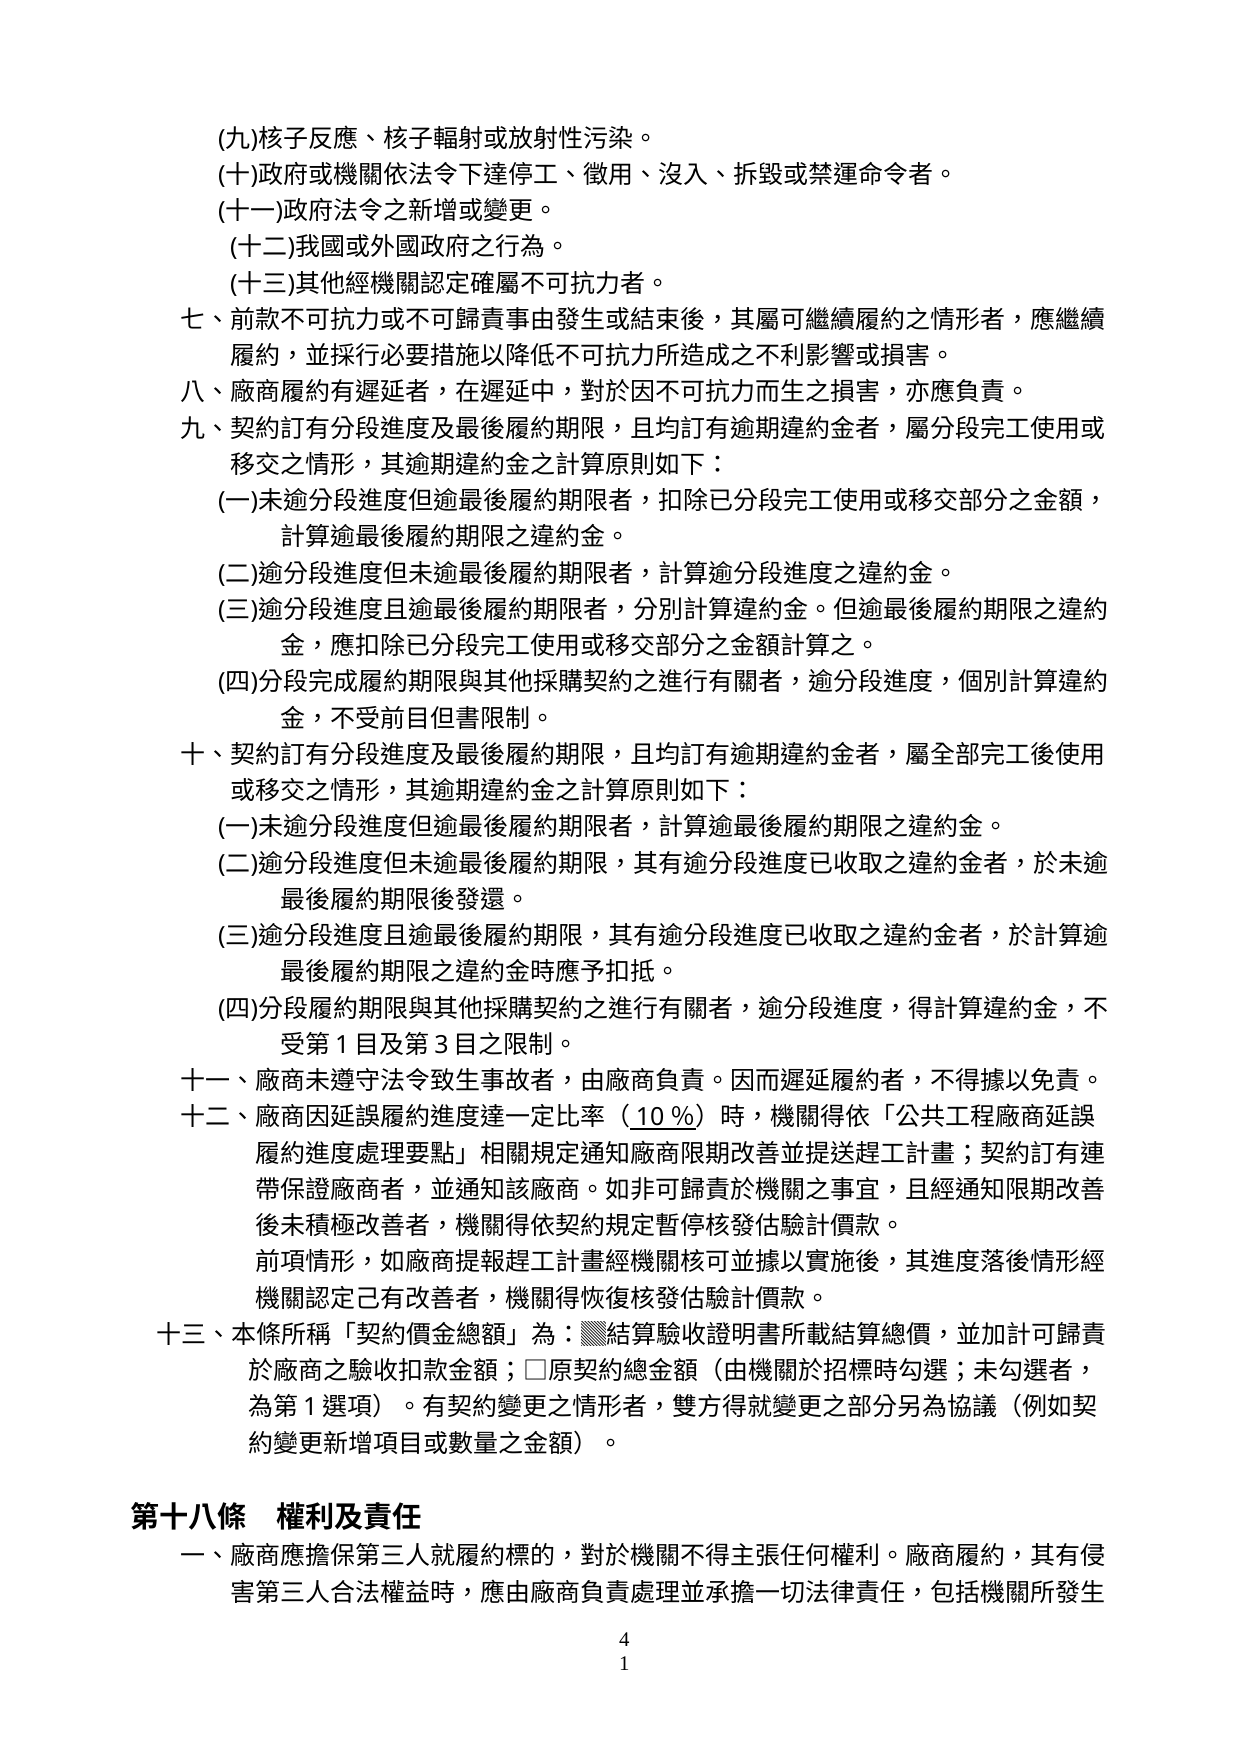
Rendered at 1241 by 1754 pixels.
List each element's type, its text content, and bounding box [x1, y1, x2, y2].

text (四)分段履約期限與其他採購契約之進行有關者，逾分段進度，得計算違約金，不受第1目及第3目之限制。 [205, 988, 1110, 1061]
text 九、契約訂有分段進度及最後履約期限，且均訂有逾期違約金者，屬分段完工使用或移交之情形，其逾期違約金之計算原則如下： [180, 408, 1110, 481]
text 十一、廠商未遵守法令致生事故者，由廠商負責。因而遲延履約者，不得據以免責。 [180, 1061, 1110, 1097]
text (二)逾分段進度但未逾最後履約期限，其有逾分段進度已收取之違約金者，於未逾最後履約期限後發還。 [205, 843, 1110, 916]
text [180, 1536, 1110, 1608]
text (十三)其他經機關認定確屬不可抗力者。 [130, 263, 1110, 299]
text (十)政府或機關依法令下達停工、徵用、沒入、拆毀或禁運命令者。 [130, 154, 1110, 191]
text 前項情形，如廠商提報趕工計畫經機關核可並據以實施後，其進度落後情形經 [255, 1242, 1110, 1278]
text 機關認定己有改善者，機關得恢復核發估驗計價款。 [255, 1278, 1110, 1314]
text (九)核子反應、核子輻射或放射性污染。 [130, 118, 1110, 154]
text 十二、廠商因延誤履約進度達一定比率（ 10 ％）時，機關得依「公共工程廠商延誤履約進度處理要點」相關規定通知廠商限期改善並提送趕工計畫；契約訂有連帶保證廠商者，並通知該廠商。如非可歸責於機關之事宜，且經通知限期改善後未積極改善者，機關得依契約規定暫停核發估驗計價款。 [180, 1097, 1110, 1242]
text (一)未逾分段進度但逾最後履約期限者，計算逾最後履約期限之違約金。 [205, 807, 1110, 843]
text (一)未逾分段進度但逾最後履約期限者，扣除已分段完工使用或移交部分之金額，計算逾最後履約期限之違約金。 [205, 481, 1110, 553]
text (四)分段完成履約期限與其他採購契約之進行有關者，逾分段進度，個別計算違約金，不受前目但書限制。 [205, 662, 1110, 734]
text 十三、本條所稱「契約價金總額」為：▓結算驗收證明書所載結算總價，並加計可歸責於廠商之驗收扣款金額；□原契約總金額（由機關於招標時勾選；未勾選者，為第1選項）。有契約變更之情形者，雙方得就變更之部分另為協議（例如契約變更新增項目或數量之金額）。 [130, 1314, 1110, 1459]
text (十二)我國或外國政府之行為。 [130, 227, 1110, 263]
text 八、廠商履約有遲延者，在遲延中，對於因不可抗力而生之損害，亦應負責。 [180, 372, 1110, 408]
text (三)逾分段進度且逾最後履約期限者，分別計算違約金。但逾最後履約期限之違約金，應扣除已分段完工使用或移交部分之金額計算之。 [205, 589, 1110, 662]
text 七、前款不可抗力或不可歸責事由發生或結束後，其屬可繼續履約之情形者，應繼續履約，並採行必要措施以降低不可抗力所造成之不利影響或損害。 [180, 299, 1110, 372]
text (十一)政府法令之新增或變更。 [130, 191, 1110, 227]
text 第十八條 權利及責任 [130, 1493, 1110, 1536]
text (二)逾分段進度但未逾最後履約期限者，計算逾分段進度之違約金。 [205, 553, 1110, 589]
text 十、契約訂有分段進度及最後履約期限，且均訂有逾期違約金者，屬全部完工後使用或移交之情形，其逾期違約金之計算原則如下： [180, 734, 1110, 807]
text (三)逾分段進度且逾最後履約期限，其有逾分段進度已收取之違約金者，於計算逾最後履約期限之違約金時應予扣抵。 [205, 916, 1110, 988]
